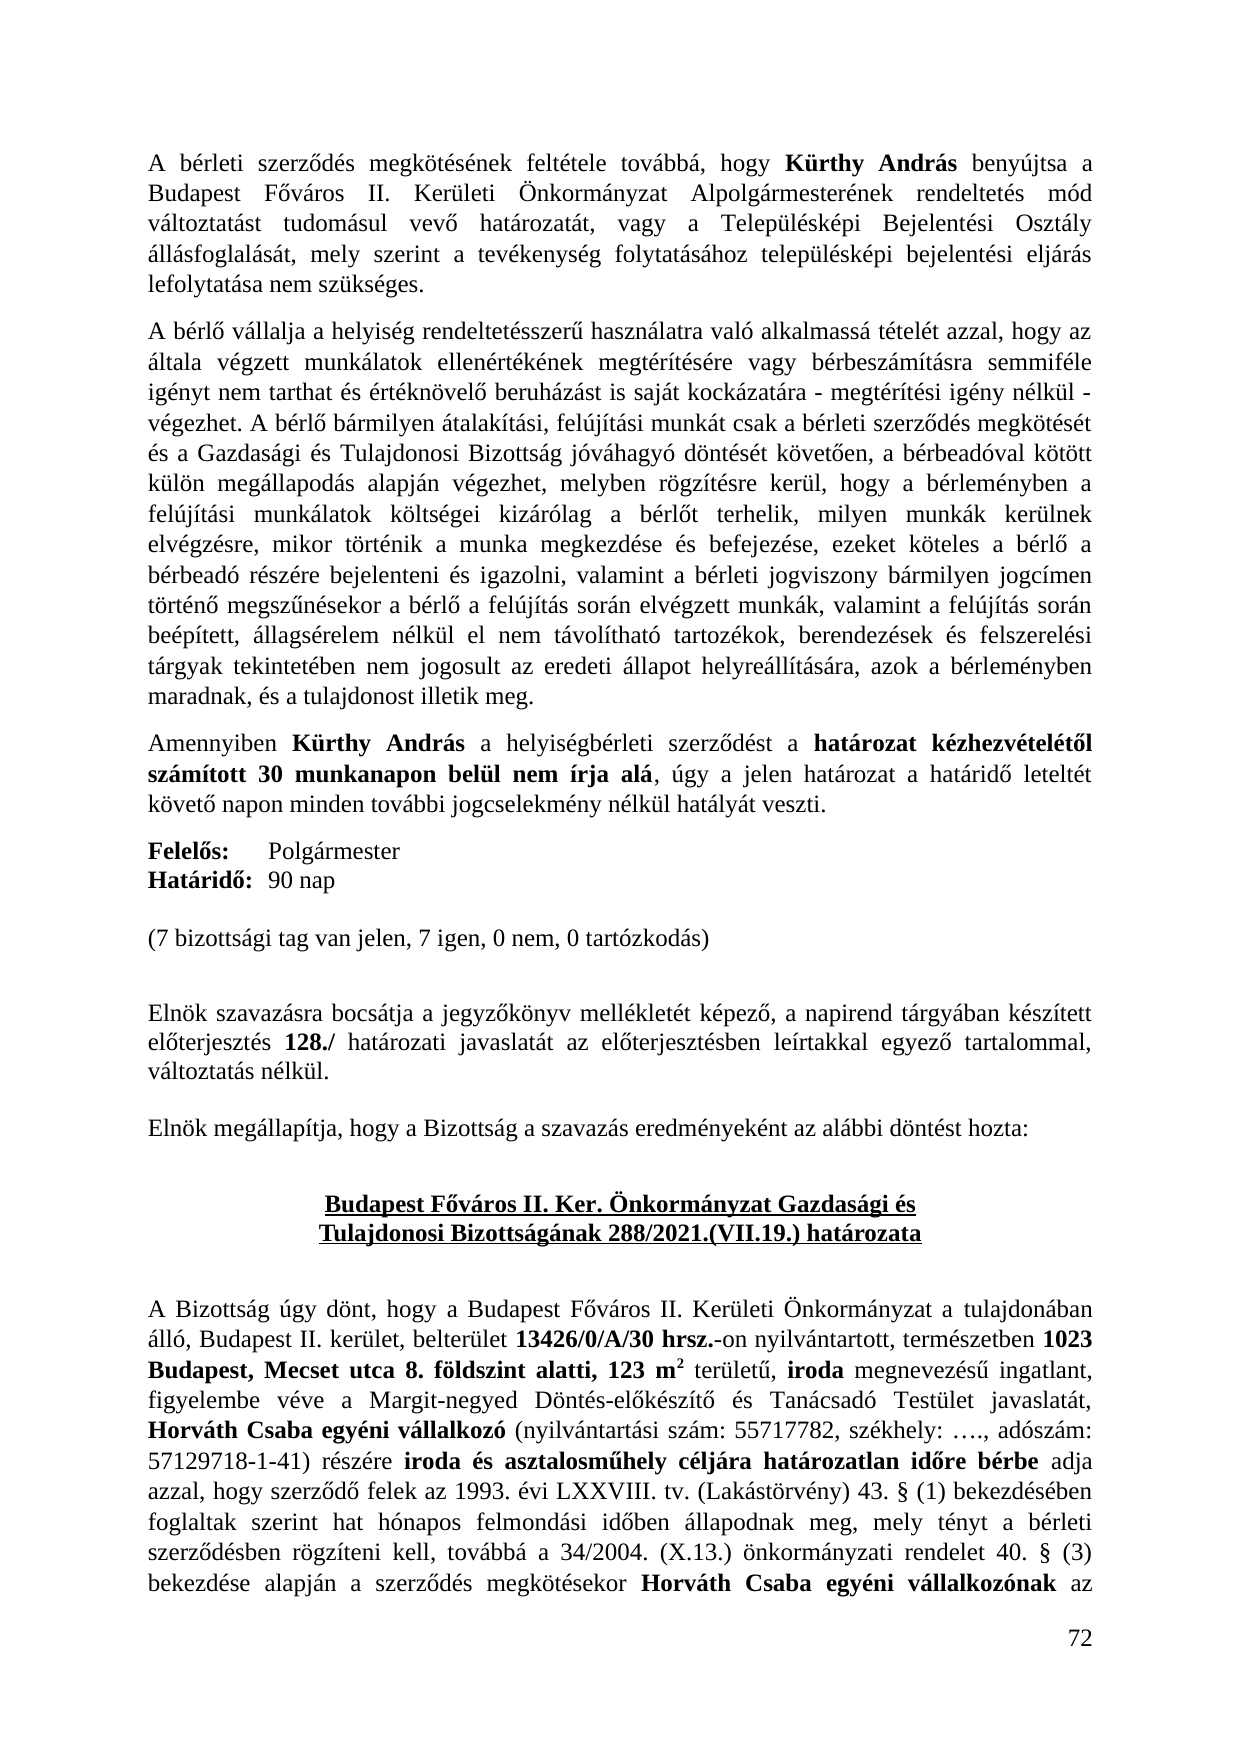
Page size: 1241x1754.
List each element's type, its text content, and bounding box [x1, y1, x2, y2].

text Felelős: Polgármester [148, 836, 1093, 865]
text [148, 1294, 1093, 1596]
text A bérlő vállalja a helyiség rendeltetésszerű használatra való alkalmassá tételét azzal, hogy az általa végzett munkálatok ellenértékének megtérítésére vagy bérbeszámításra semmiféle igényt nem tarthat és értéknövelő beruházást is saját kockázatára - megtérítési igény nélkül - végezhet. A bérlő bármilyen átalakítási, felújítási munkát csak a bérleti szerződés megkötését és a Gazdasági és Tulajdonosi Bizottság jóváhagyó döntését követően, a bérbeadóval kötött külön megállapodás alapján végezhet, melyben rögzítésre kerül, hogy a bérleményben a felújítási munkálatok költségei kizárólag a bérlőt terhelik, milyen munkák kerülnek elvégzésre, mikor történik a munka megkezdése és befejezése, ezeket köteles a bérlő a bérbeadó részére bejelenteni és igazolni, valamint a bérleti jogviszony bármilyen jogcímen történő megszűnésekor a bérlő a felújítás során elvégzett munkák, valamint a felújítás során beépített, állagsérelem nélkül el nem távolítható tartozékok, berendezések és felszerelési tárgyak tekintetében nem jogosult az eredeti állapot helyreállítására, azok a bérleményben maradnak, és a tulajdonost illetik meg. [148, 316, 1093, 710]
text Határidő: 90 nap [148, 865, 1093, 894]
text A bérleti szerződés megkötésének feltétele továbbá, hogy Kürthy András benyújtsa a Budapest Főváros II. Kerületi Önkormányzat Alpolgármesterének rendeltetés mód változtatást tudomásul vevő határozatát, vagy a Településképi Bejelentési Osztály állásfoglalását, mely szerint a tevékenység folytatásához településképi bejelentési eljárás lefolytatása nem szükséges. [148, 148, 1093, 298]
text Budapest Főváros II. Ker. Önkormányzat Gazdasági és [148, 1189, 1093, 1218]
list Tulajdonosi Bizottságának 288/2021.(VII.19.) határozata [148, 1218, 1093, 1247]
text Amennyiben Kürthy András a helyiségbérleti szerződést a határozat kézhezvételétől számított 30 munkanapon belül nem írja alá, úgy a jelen határozat a határidő leteltét követő napon minden további jogcselekmény nélkül hatályát veszti. [148, 728, 1093, 818]
text (7 bizottsági tag van jelen, 7 igen, 0 nem, 0 tartózkodás) [148, 923, 1093, 951]
text Elnök szavazásra bocsátja a jegyzőkönyv mellékletét képező, a napirend tárgyában készített előterjesztés 128./ határozati javaslatát az előterjesztésben leírtakkal egyező tartalommal, változtatás nélkül. [148, 998, 1092, 1085]
text Elnök megállapítja, hogy a Bizottság a szavazás eredményeként az alábbi döntést hozta: [148, 1113, 1093, 1142]
